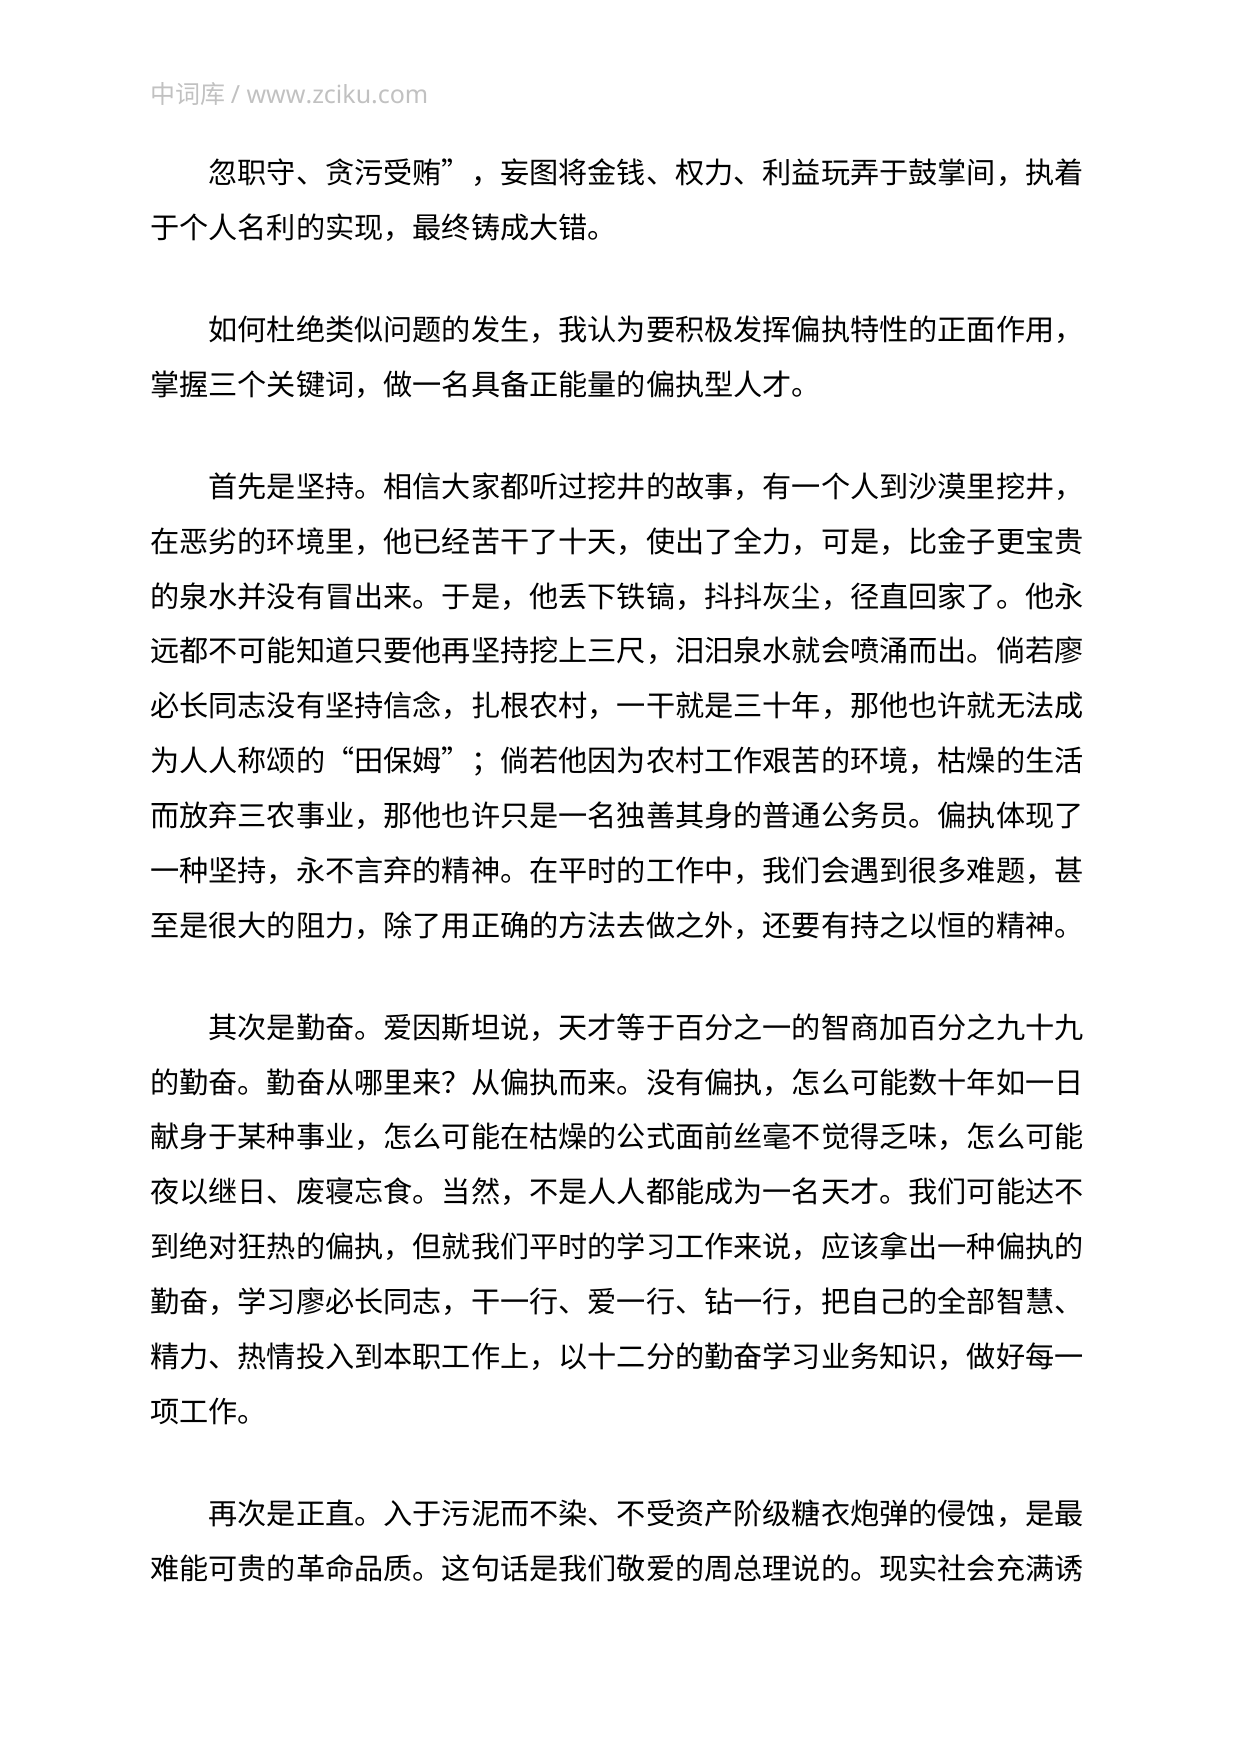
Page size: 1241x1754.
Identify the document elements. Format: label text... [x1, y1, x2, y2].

text 其次是勤奋。爱因斯坦说，天才等于百分之一的智商加百分之九十九的勤奋。勤奋从哪里来？从偏执而来。没有偏执，怎么可能数十年如一日献身于某种事业，怎么可能在枯燥的公式面前丝毫不觉得乏味，怎么可能夜以继日、废寝忘食。当然，不是人人都能成为一名天才。我们可能达不到绝对狂热的偏执，但就我们平时的学习工作来说，应该拿出一种偏执的勤奋，学习廖必长同志，干一行、爱一行、钻一行，把自己的全部智慧、精力、热情投入到本职工作上，以十二分的勤奋学习业务知识，做好每一项工作。 [150, 1004, 1090, 1431]
text 首先是坚持。相信大家都听过挖井的故事，有一个人到沙漠里挖井，在恶劣的环境里，他已经苦干了十天，使出了全力，可是，比金子更宝贵的泉水并没有冒出来。于是，他丢下铁镐，抖抖灰尘，径直回家了。他永远都不可能知道只要他再坚持挖上三尺，汨汨泉水就会喷涌而出。倘若廖必长同志没有坚持信念，扎根农村，一干就是三十年，那他也许就无法成为人人称颂的“田保姆”；倘若他因为农村工作艰苦的环境，枯燥的生活而放弃三农事业，那他也许只是一名独善其身的普通公务员。偏执体现了一种坚持，永不言弃的精神。在平时的工作中，我们会遇到很多难题，甚至是很大的阻力，除了用正确的方法去做之外，还要有持之以恒的精神。 [150, 463, 1090, 945]
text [150, 1490, 1090, 1587]
text 如何杜绝类似问题的发生，我认为要积极发挥偏执特性的正面作用，掌握三个关键词，做一名具备正能量的偏执型人才。 [150, 307, 1090, 404]
text 忽职守、贪污受贿”，妄图将金钱、权力、利益玩弄于鼓掌间，执着于个人名利的实现，最终铸成大错。 [150, 150, 1090, 247]
